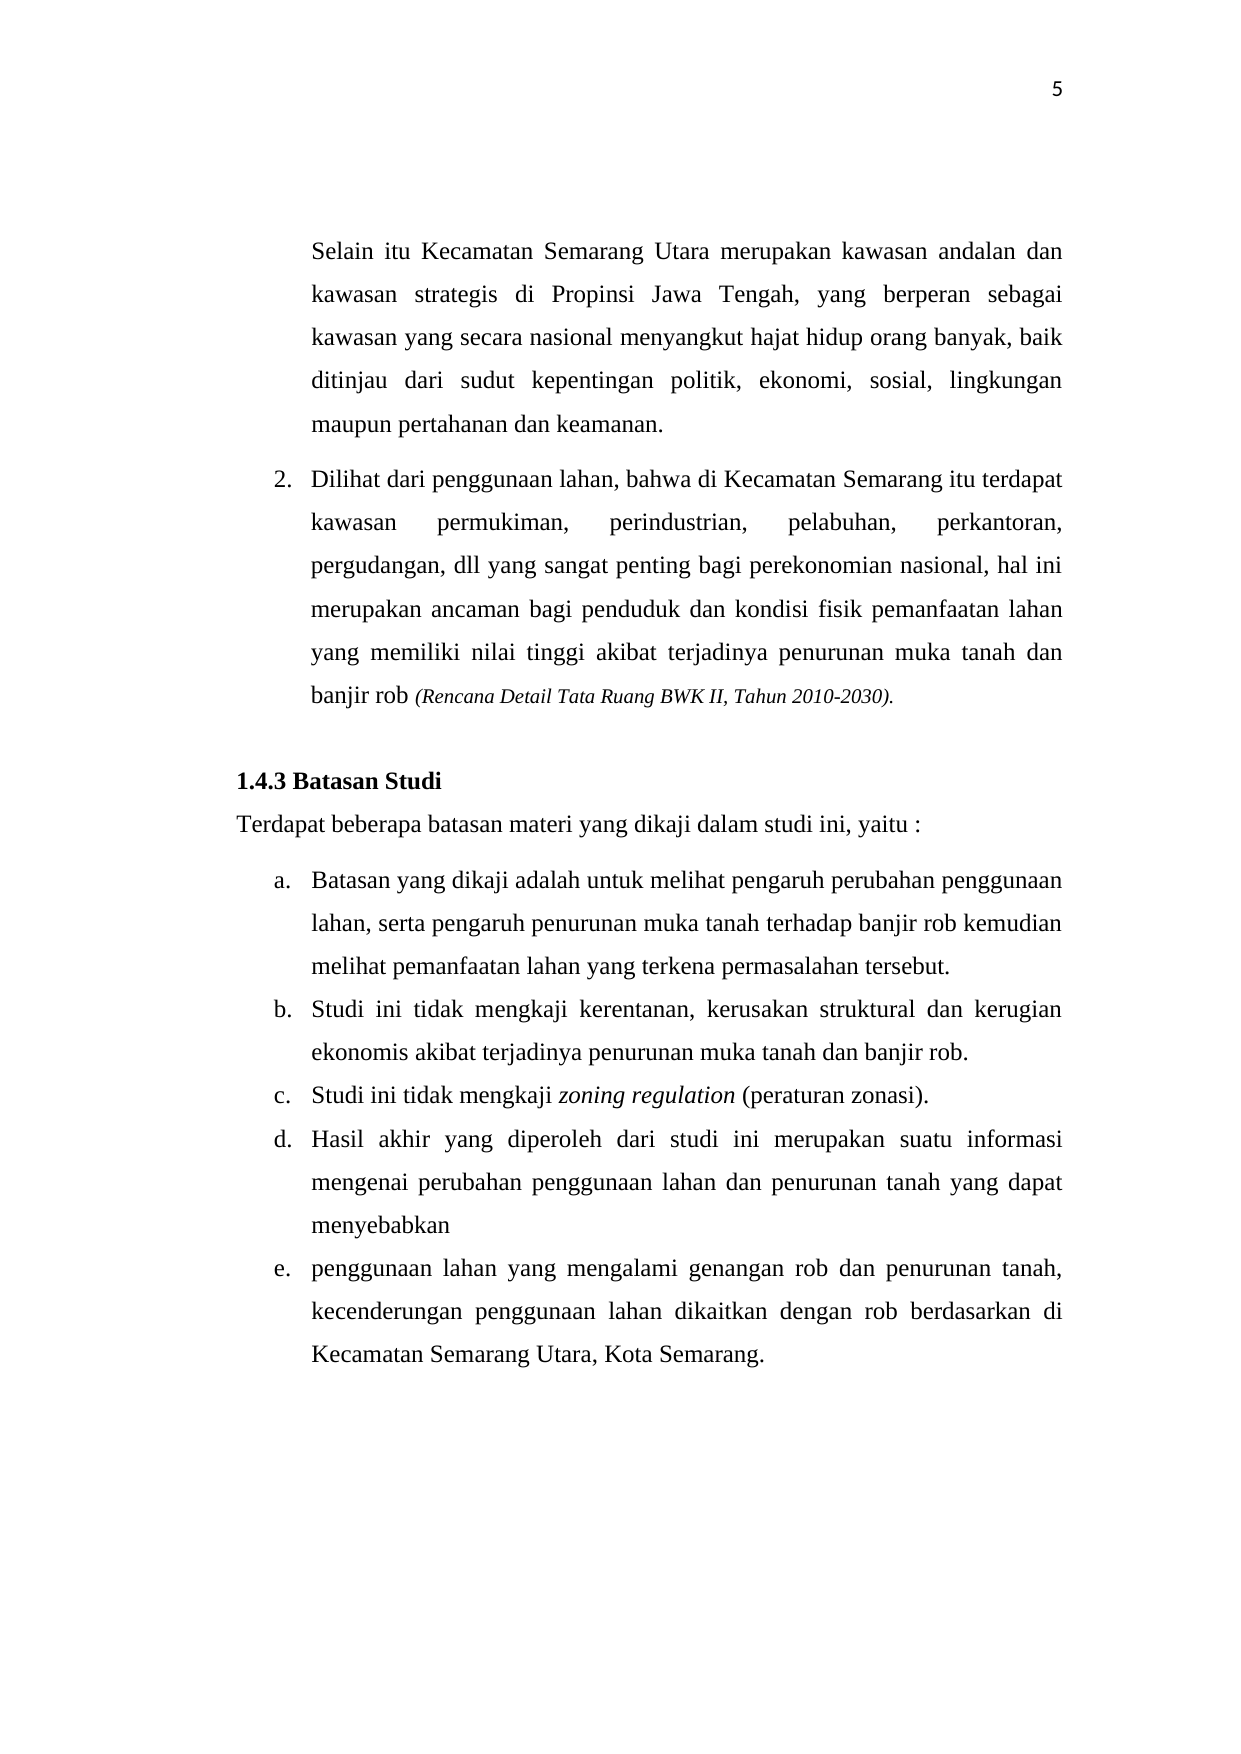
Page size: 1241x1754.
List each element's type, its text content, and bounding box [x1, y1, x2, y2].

list Studi ini tidak mengkaji zoning regulation (peraturan zonasi). [274, 1081, 1063, 1109]
list Dilihat dari penggunaan lahan, bahwa di Kecamatan Semarang itu terdapat kawasan permukiman, perindustrian, pelabuhan, perkantoran, pergudangan, dll yang sangat penting bagi perekonomian nasional, hal ini merupakan ancaman bagi penduduk dan kondisi fisik pemanfaatan lahan yang memiliki nilai tinggi akibat terjadinya penurunan muka tanah dan banjir rob (Rencana Detail Tata Ruang BWK II, Tahun 2010-2030). [273, 464, 1063, 709]
list Batasan yang dikaji adalah untuk melihat pengaruh perubahan penggunaan lahan, serta pengaruh penurunan muka tanah terhadap banjir rob kemudian melihat pemanfaatan lahan yang terkena permasalahan tersebut. [274, 865, 1063, 980]
text 1.4.3 Batasan Studi [236, 766, 1063, 795]
text Terdapat beberapa batasan materi yang dikaji dalam studi ini, yaitu : [236, 809, 1063, 838]
list penggunaan lahan yang mengalami genangan rob dan penurunan tanah, kecenderungan penggunaan lahan dikaitkan dengan rob berdasarkan di Kecamatan Semarang Utara, Kota Semarang. [274, 1253, 1063, 1368]
list Studi ini tidak mengkaji kerentanan, kerusakan struktural dan kerugian ekonomis akibat terjadinya penurunan muka tanah dan banjir rob. [274, 994, 1063, 1066]
list Hasil akhir yang diperoleh dari studi ini merupakan suatu informasi mengenai perubahan penggunaan lahan dan penurunan tanah yang dapat menyebabkan [274, 1124, 1063, 1239]
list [274, 236, 1063, 437]
